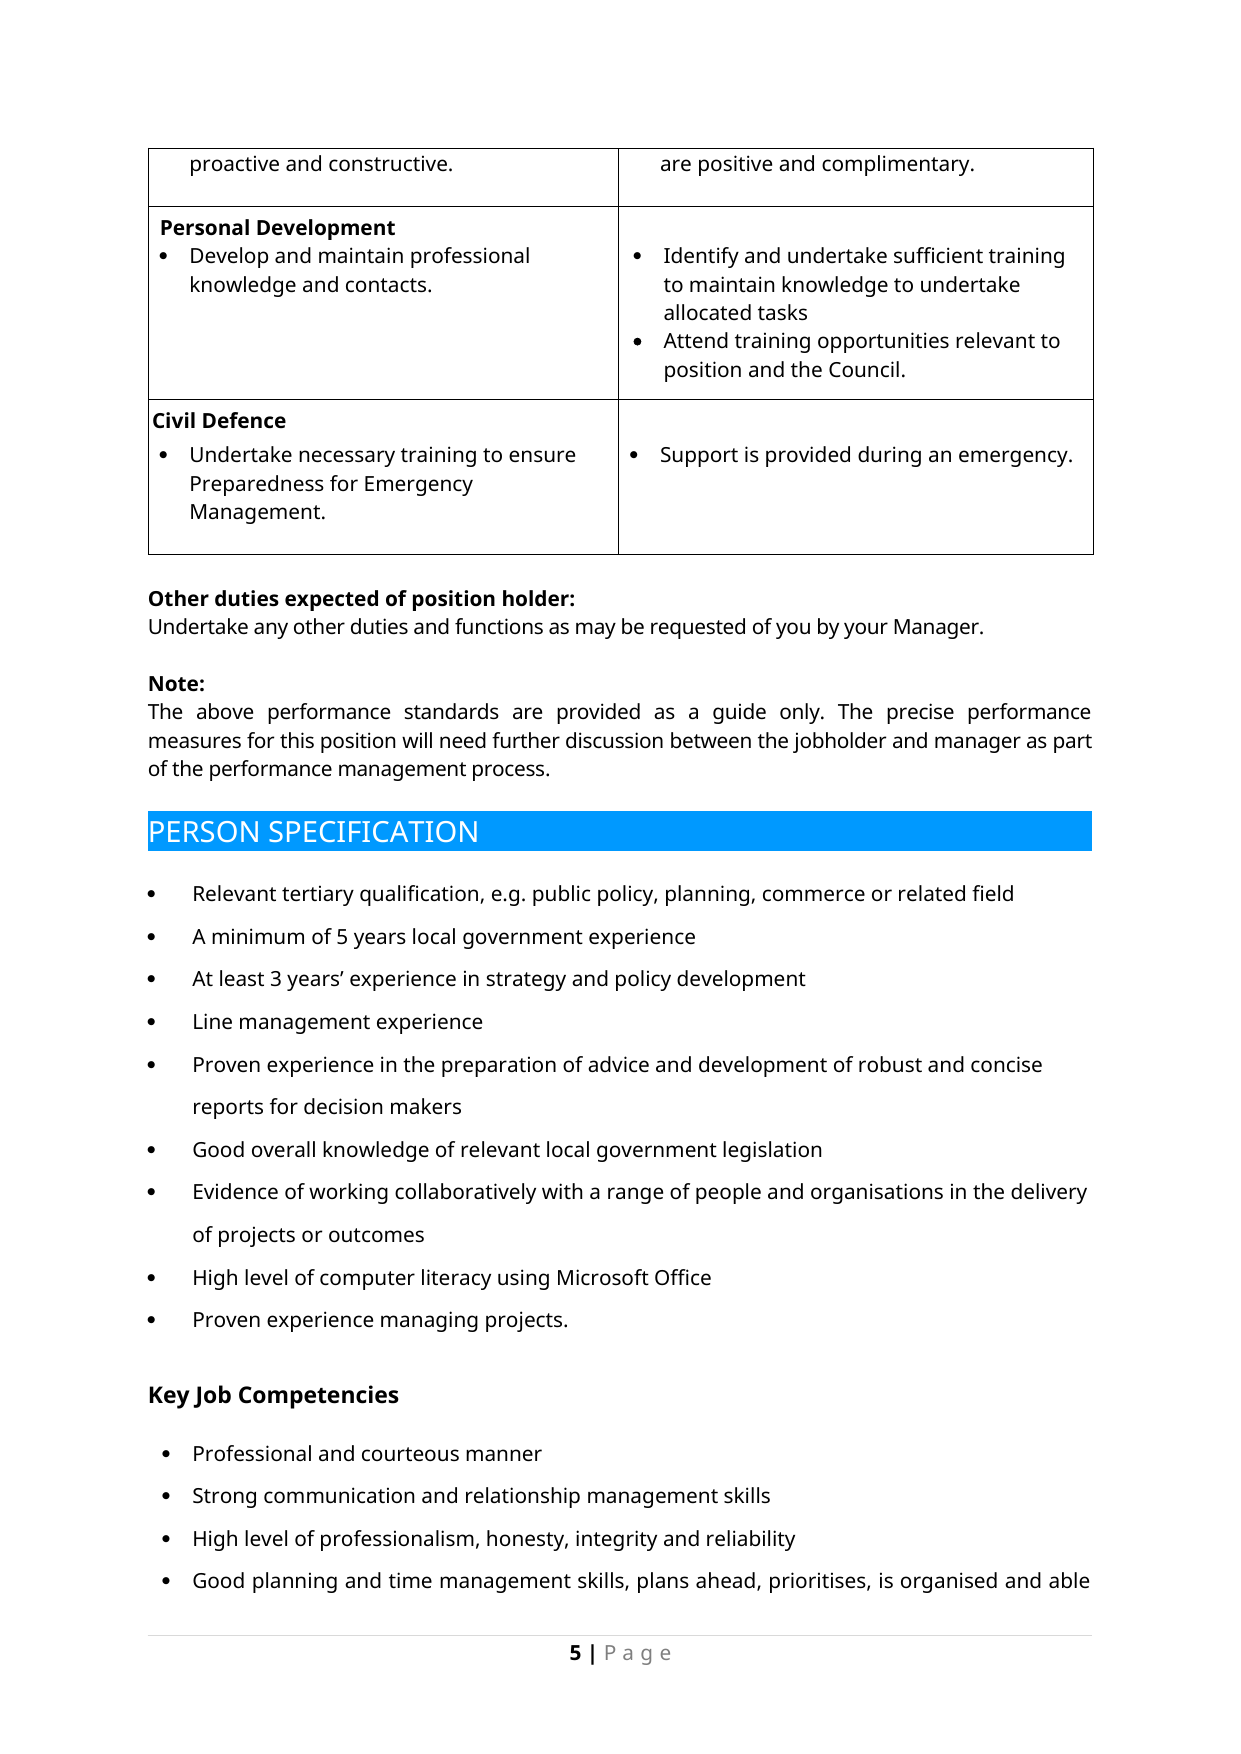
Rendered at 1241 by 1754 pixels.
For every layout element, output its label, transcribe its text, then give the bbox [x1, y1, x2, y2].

list Strong communication and relationship management skills [162, 1481, 1092, 1510]
table_cell Personal Development Develop and maintain professional knowledge and contacts. [149, 207, 618, 398]
list High level of professionalism, honesty, integrity and reliability [162, 1524, 1092, 1552]
text Note: [148, 669, 1092, 697]
table_cell Support is provided during an emergency. [619, 400, 1093, 554]
list Evidence of working collaboratively with a range of people and organisations in the delivery of projects or outcomes [148, 1177, 1092, 1248]
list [162, 1567, 1092, 1595]
text Other duties expected of position holder: [148, 584, 1092, 612]
list Relevant tertiary qualification, e.g. public policy, planning, commerce or related field [148, 879, 1092, 908]
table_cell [149, 149, 618, 206]
table_cell Identify and undertake sufficient training to maintain knowledge to undertake allocated tasks Attend training opportunities relevant to position and the Council. [619, 207, 1093, 398]
list Professional and courteous manner [162, 1439, 1092, 1467]
text The above performance standards are provided as a guide only. The precise performance measures for this position will need further discussion between the jobholder and manager as part of the performance management process. [148, 697, 1092, 783]
text Undertake any other duties and functions as may be requested of you by your Manager. [148, 612, 1092, 641]
text PERSON SPECIFICATION [148, 811, 1092, 851]
table_cell Civil Defence Undertake necessary training to ensure Preparedness for Emergency Management. [149, 400, 618, 554]
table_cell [619, 149, 1093, 206]
list Proven experience managing projects. [148, 1305, 1092, 1334]
list At least 3 years’ experience in strategy and policy development [148, 964, 1092, 993]
list Proven experience in the preparation of advice and development of robust and concise reports for decision makers [148, 1050, 1092, 1121]
list Good overall knowledge of relevant local government legislation [148, 1135, 1092, 1163]
list High level of computer literacy using Microsoft Office [148, 1263, 1092, 1291]
list A minimum of 5 years local government experience [148, 922, 1092, 950]
text Key Job Competencies [148, 1379, 1092, 1410]
list Line management experience [148, 1007, 1092, 1036]
